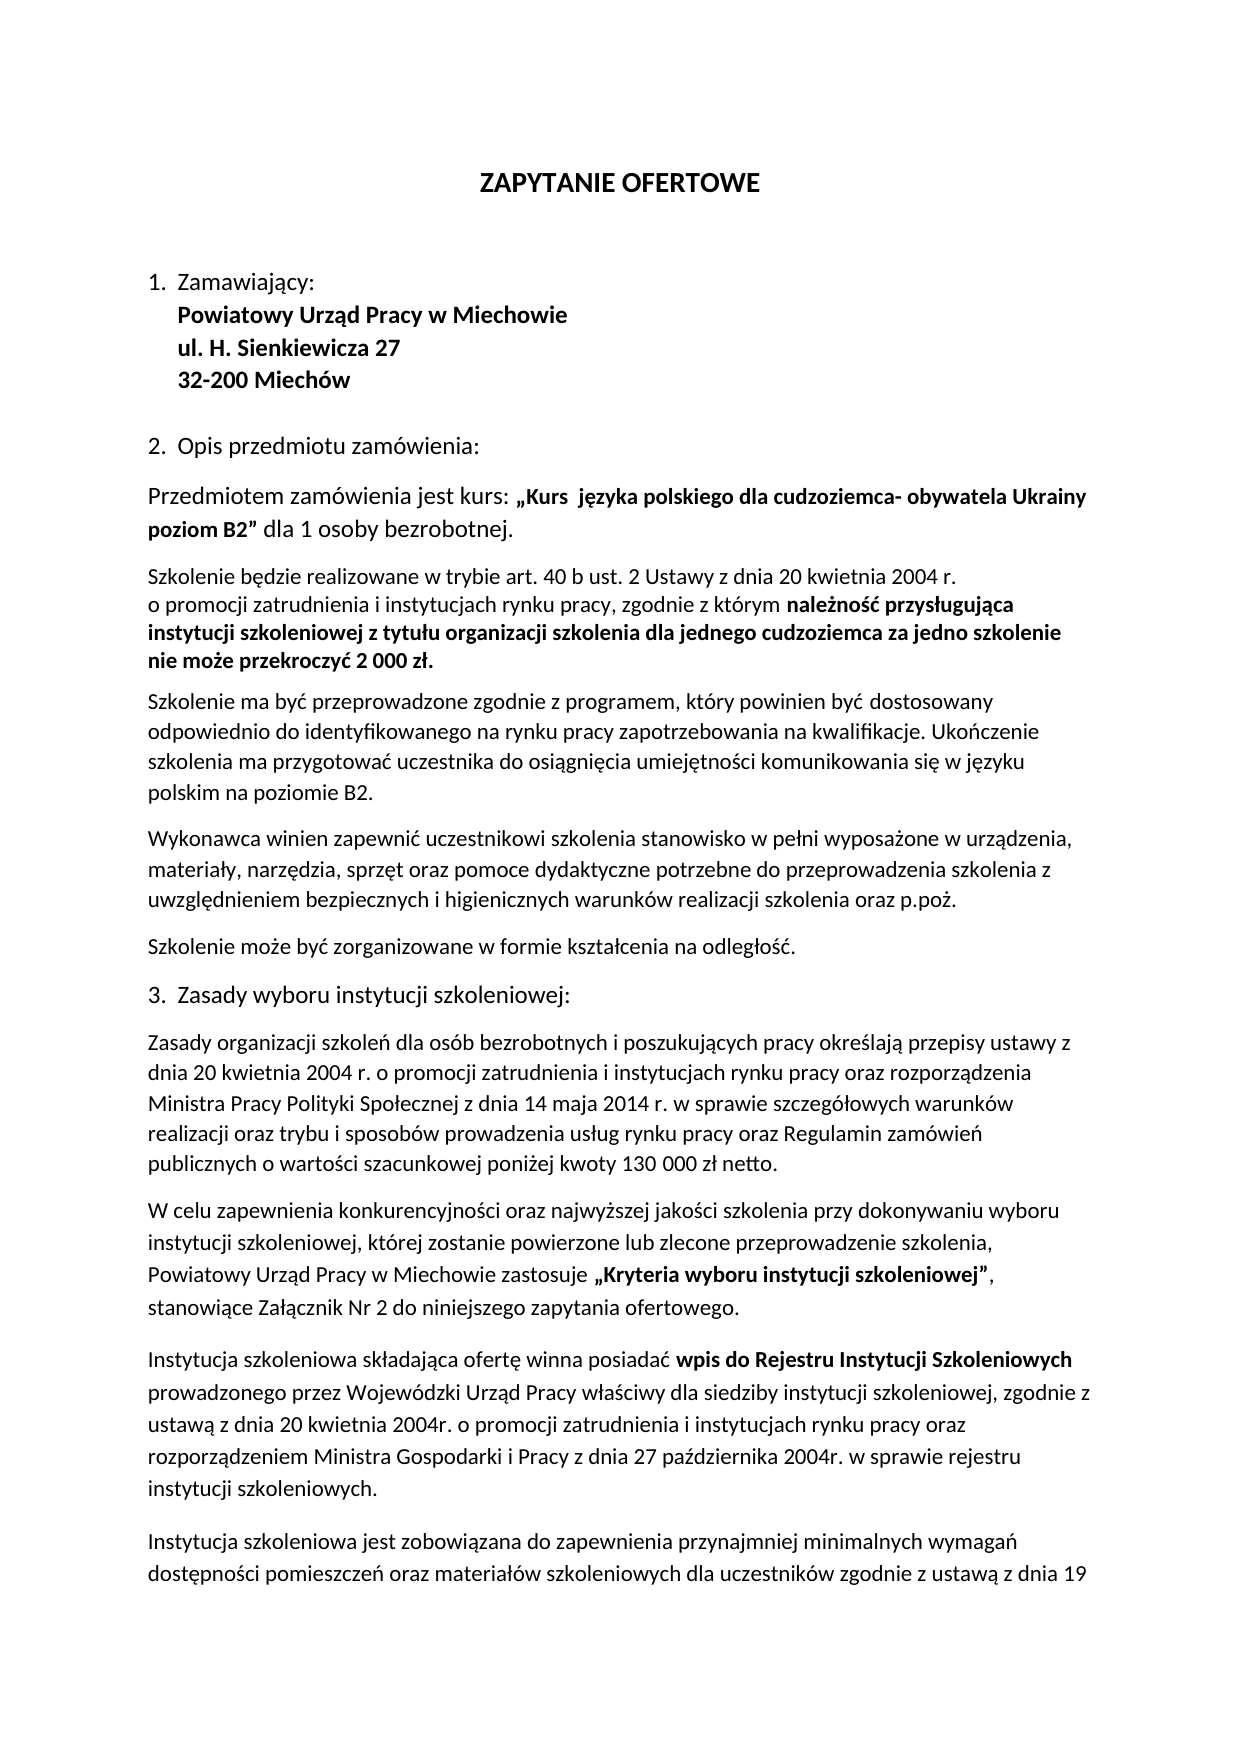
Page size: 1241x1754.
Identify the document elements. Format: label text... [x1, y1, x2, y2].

text W celu zapewnienia konkurencyjności oraz najwyższej jakości szkolenia przy dokonywaniu wyboru instytucji szkoleniowej, której zostanie powierzone lub zlecone przeprowadzenie szkolenia, Powiatowy Urząd Pracy w Miechowie zastosuje „Kryteria wyboru instytucji szkoleniowej”, stanowiące Załącznik Nr 2 do niniejszego zapytania ofertowego. [148, 1196, 1093, 1321]
list ul. H. Sienkiewicza 27 [177, 332, 1093, 362]
text ZAPYTANIE OFERTOWE [148, 164, 1093, 199]
text Szkolenie ma być przeprowadzone zgodnie z programem, który powinien być dostosowany odpowiednio do identyfikowanego na rynku pracy zapotrzebowania na kwalifikacje. Ukończenie szkolenia ma przygotować uczestnika do osiągnięcia umiejętności komunikowania się w języku polskim na poziomie B2. [148, 687, 1093, 806]
list Opis przedmiotu zamówienia: [148, 430, 1093, 461]
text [148, 1527, 1093, 1588]
list Zasady wyboru instytucji szkoleniowej: [148, 979, 1093, 1009]
list 32-200 Miechów [177, 364, 1093, 395]
list Powiatowy Urząd Pracy w Miechowie [177, 299, 1093, 329]
text Instytucja szkoleniowa składająca ofertę winna posiadać wpis do Rejestru Instytucji Szkoleniowych prowadzonego przez Wojewódzki Urząd Pracy właściwy dla siedziby instytucji szkoleniowej, zgodnie z ustawą z dnia 20 kwietnia 2004r. o promocji zatrudnienia i instytucjach rynku pracy oraz rozporządzeniem Ministra Gospodarki i Pracy z dnia 27 października 2004r. w sprawie rejestru instytucji szkoleniowych. [148, 1346, 1093, 1502]
text Szkolenie może być zorganizowane w formie kształcenia na odległość. [148, 932, 1093, 960]
text Przedmiotem zamówienia jest kurs: „Kurs języka polskiego dla cudzoziemca- obywatela Ukrainy poziom B2” dla 1 osoby bezrobotnej. [148, 480, 1093, 543]
text Wykonawca winien zapewnić uczestnikowi szkolenia stanowisko w pełni wyposażone w urządzenia, materiały, narzędzia, sprzęt oraz pomoce dydaktyczne potrzebne do przeprowadzenia szkolenia z uwzględnieniem bezpiecznych i higienicznych warunków realizacji szkolenia oraz p.poż. [148, 824, 1093, 913]
text Szkolenie będzie realizowane w trybie art. 40 b ust. 2 Ustawy z dnia 20 kwietnia 2004 r. o promocji zatrudnienia i instytucjach rynku pracy, zgodnie z którym należność przysługująca instytucji szkoleniowej z tytułu organizacji szkolenia dla jednego cudzoziemca za jedno szkolenie nie może przekroczyć 2 000 zł. [148, 562, 1093, 674]
list Zamawiający: [148, 266, 1093, 296]
text Zasady organizacji szkoleń dla osób bezrobotnych i poszukujących pracy określają przepisy ustawy z dnia 20 kwietnia 2004 r. o promocji zatrudnienia i instytucjach rynku pracy oraz rozporządzenia Ministra Pracy Polityki Społecznej z dnia 14 maja 2014 r. w sprawie szczegółowych warunków realizacji oraz trybu i sposobów prowadzenia usług rynku pracy oraz Regulamin zamówień publicznych o wartości szacunkowej poniżej kwoty 130 000 zł netto. [148, 1028, 1093, 1177]
